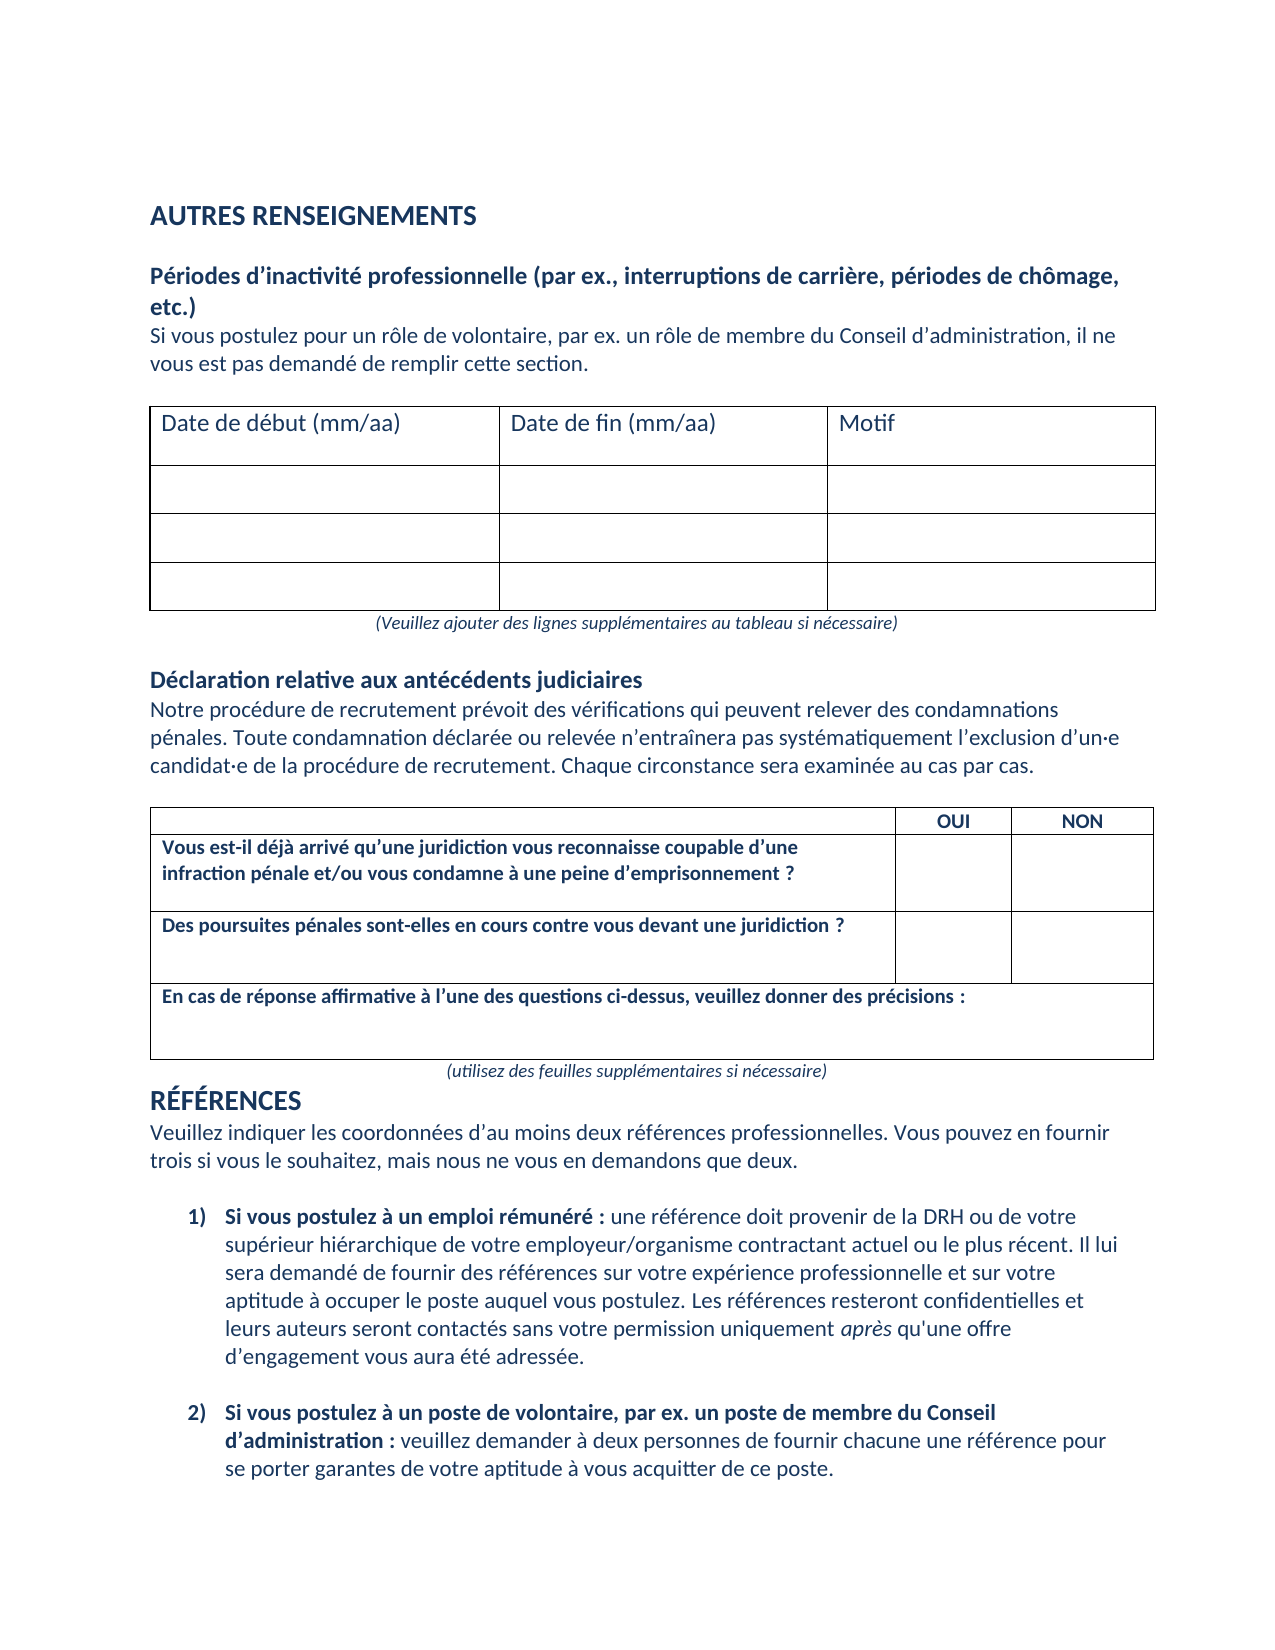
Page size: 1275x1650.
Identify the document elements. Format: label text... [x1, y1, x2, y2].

list Si vous postulez à un emploi rémunéré : une référence doit provenir de la DRH ou de votre supérieur hiérarchique de votre employeur/organisme contractant actuel ou le plus récent. Il lui sera demandé de fournir des références sur votre expérience professionnelle et sur votre aptitude à occuper le poste auquel vous postulez. Les références resteront confidentielles et leurs auteurs seront contactés sans votre permission uniquement après qu'une offre d’engagement vous aura été adressée. [187, 1202, 1125, 1370]
text AUTRES RENSEIGNEMENTS [150, 197, 1125, 232]
table_cell [151, 466, 499, 513]
text (utilisez des feuilles supplémentaires si nécessaire) [150, 1060, 1125, 1082]
text Périodes d’inactivité professionnelle (par ex., interruptions de carrière, périodes de chômage, etc.) [150, 261, 1125, 322]
text Notre procédure de recrutement prévoit des vérifications qui peuvent relever des condamnations pénales. Toute condamnation déclarée ou relevée n’entraînera pas systématiquement l’exclusion d’un·e candidat·e de la procédure de recrutement. Chaque circonstance sera examinée au cas par cas. [150, 695, 1125, 779]
table_cell [151, 563, 499, 610]
table_cell [151, 514, 499, 562]
table_header OUI [896, 808, 1011, 833]
table_cell Vous est-il déjà arrivé qu’une juridiction vous reconnaisse coupable d’une infraction pénale et/ou vous condamne à une peine d’emprisonnement ? [151, 835, 895, 911]
table_cell [500, 514, 827, 562]
table_cell [896, 835, 1011, 911]
text Déclaration relative aux antécédents judiciaires [150, 664, 1125, 695]
table_cell [500, 466, 827, 513]
table_cell [500, 563, 827, 610]
table_header [151, 808, 895, 833]
table_cell [1012, 835, 1153, 911]
table_header NON [1012, 808, 1153, 833]
table_header Date de fin (mm/aa) [500, 407, 827, 465]
list Si vous postulez à un poste de volontaire, par ex. un poste de membre du Conseil d’administration : veuillez demander à deux personnes de fournir chacune une référence pour se porter garantes de votre aptitude à vous acquitter de ce poste. [187, 1398, 1125, 1482]
table_cell [828, 514, 1155, 562]
table_cell [828, 466, 1155, 513]
table_cell [828, 563, 1155, 610]
text RÉFÉRENCES [150, 1082, 1125, 1118]
text Veuillez indiquer les coordonnées d’au moins deux références professionnelles. Vous pouvez en fournir trois si vous le souhaitez, mais nous ne vous en demandons que deux. [150, 1118, 1125, 1174]
table_cell [1012, 912, 1153, 983]
text (Veuillez ajouter des lignes supplémentaires au tableau si nécessaire) [150, 611, 1125, 634]
table_cell Des poursuites pénales sont-elles en cours contre vous devant une juridiction ? [151, 912, 895, 983]
table_header Date de début (mm/aa) [151, 407, 499, 465]
text Si vous postulez pour un rôle de volontaire, par ex. un rôle de membre du Conseil d’administration, il ne vous est pas demandé de remplir cette section. [150, 322, 1125, 378]
table_cell En cas de réponse affirmative à l’une des questions ci-dessus, veuillez donner des précisions : [151, 984, 1153, 1058]
table_header Motif [828, 407, 1155, 465]
table_cell [896, 912, 1011, 983]
